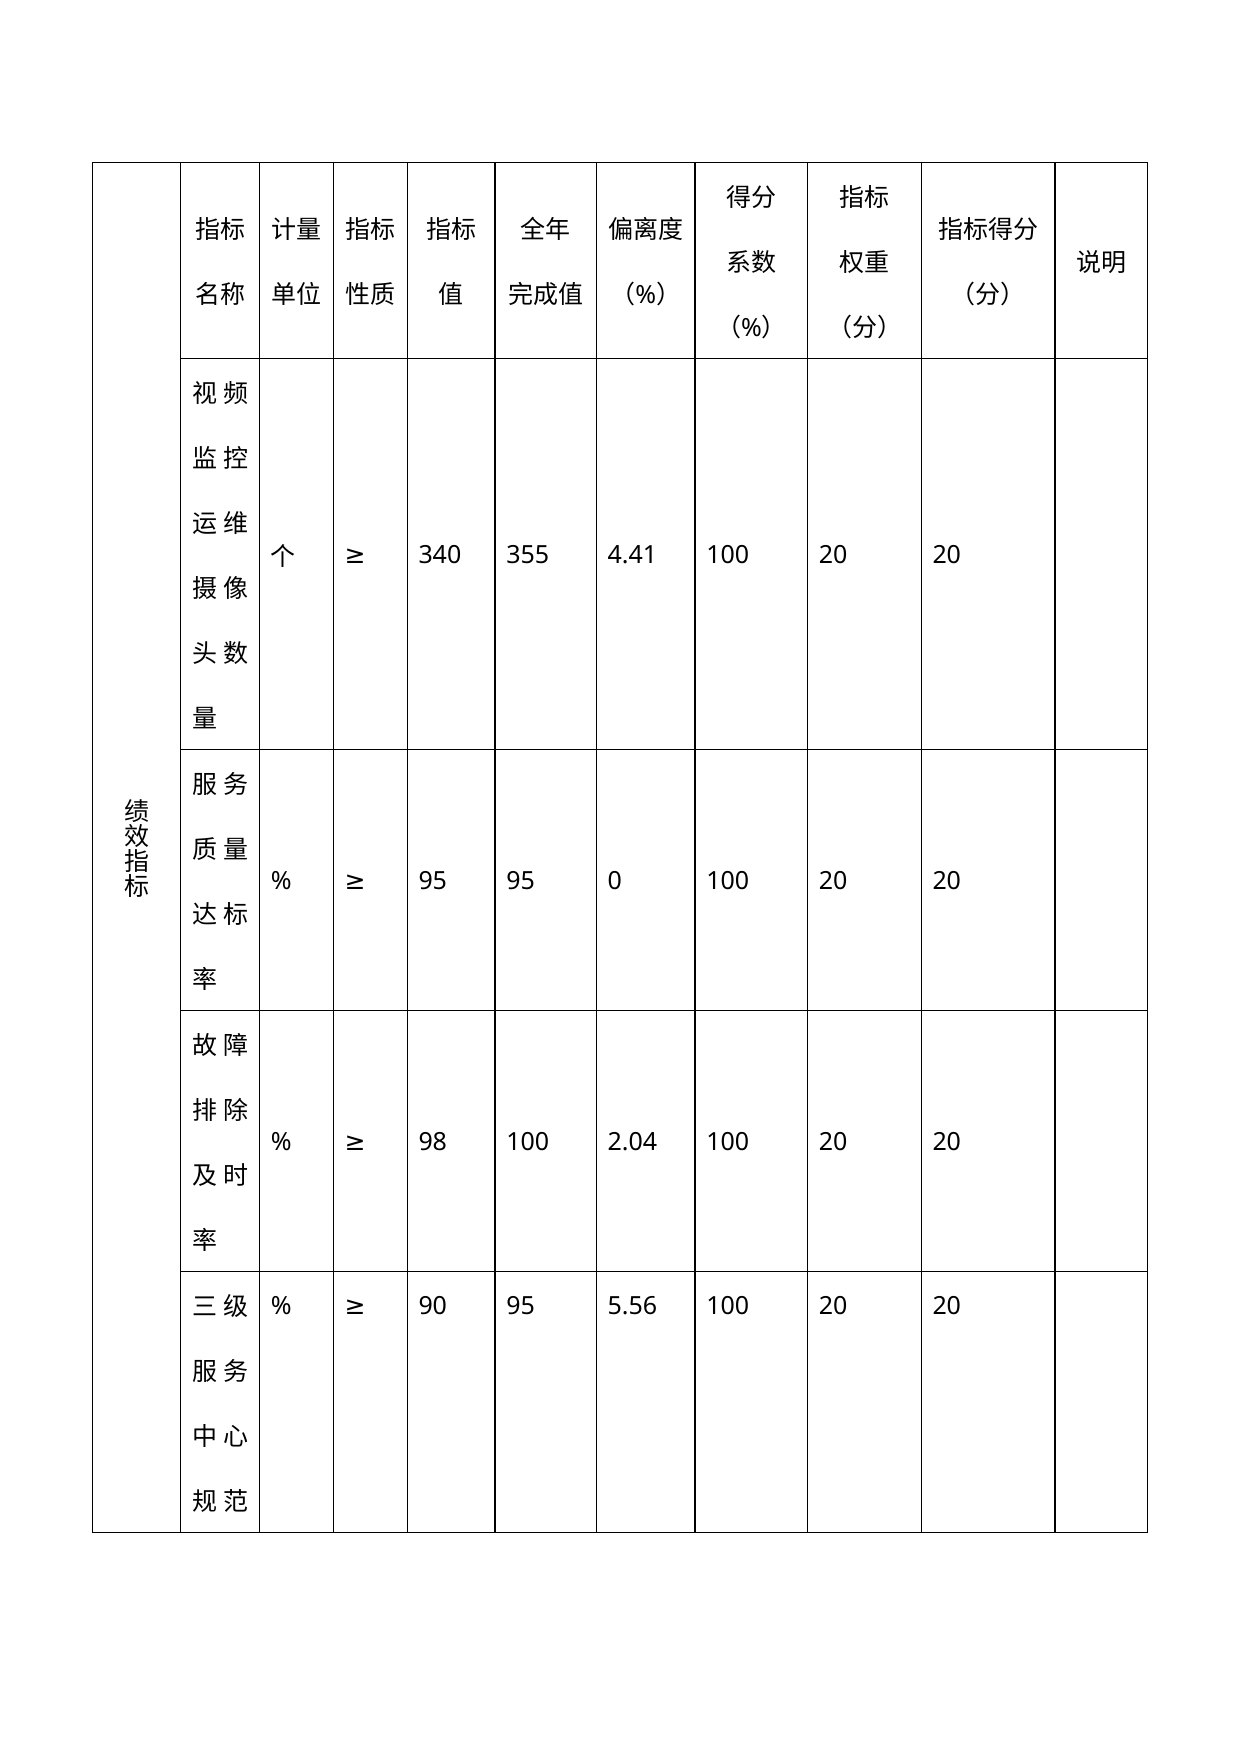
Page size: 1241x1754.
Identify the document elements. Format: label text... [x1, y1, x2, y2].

table_cell 4.41 [597, 359, 694, 749]
table_cell 20 [922, 1272, 1054, 1532]
table_cell 绩效指标 [93, 163, 180, 1532]
table_cell 95 [496, 750, 596, 1010]
table_cell 指标 值 [408, 163, 494, 358]
table_cell % [260, 1011, 333, 1271]
table_cell 服务质量达标率 [181, 750, 259, 1010]
table_cell 90 [408, 1272, 494, 1532]
table_cell 偏离度（%） [597, 163, 694, 358]
table_cell % [260, 750, 333, 1010]
table_cell 20 [808, 750, 921, 1010]
table_cell 指标 权重 （分） [808, 163, 921, 358]
table_cell 全年 完成值 [496, 163, 596, 358]
table_cell ≥ [334, 359, 407, 749]
table_cell 2.04 [597, 1011, 694, 1271]
table_cell 指标 名称 [181, 163, 259, 358]
table_cell 20 [922, 1011, 1054, 1271]
table_cell 20 [808, 1272, 921, 1532]
table_cell 个 [260, 359, 333, 749]
table_cell 说明 [1056, 163, 1147, 358]
table_cell [1056, 1011, 1147, 1271]
table_cell 得分 系数 （%） [696, 163, 807, 358]
table_cell 指标 性质 [334, 163, 407, 358]
table_cell 100 [696, 750, 807, 1010]
table_cell 100 [696, 359, 807, 749]
table_cell 计量 单位 [260, 163, 333, 358]
table_cell [1056, 1272, 1147, 1532]
table_cell 视频监控运维摄像头数量 [181, 359, 259, 749]
table_cell ≥ [334, 750, 407, 1010]
table_cell 20 [922, 750, 1054, 1010]
table_cell 20 [808, 1011, 921, 1271]
table_cell 95 [408, 750, 494, 1010]
table_cell 98 [408, 1011, 494, 1271]
table_cell 故障排除及时率 [181, 1011, 259, 1271]
table_cell [1056, 750, 1147, 1010]
table_cell 三级服务中心规范率 [181, 1272, 259, 1532]
table_cell 100 [696, 1272, 807, 1532]
table_cell 355 [496, 359, 596, 749]
table_cell 5.56 [597, 1272, 694, 1532]
table_cell ≥ [334, 1272, 407, 1532]
table_cell 20 [922, 359, 1054, 749]
table_cell 95 [496, 1272, 596, 1532]
table_cell [1056, 359, 1147, 749]
table_cell % [260, 1272, 333, 1532]
table_cell ≥ [334, 1011, 407, 1271]
table_cell 100 [496, 1011, 596, 1271]
table_cell 指标得分 （分） [922, 163, 1054, 358]
table_cell 20 [808, 359, 921, 749]
table_cell 340 [408, 359, 494, 749]
table_cell 100 [696, 1011, 807, 1271]
table_cell 0 [597, 750, 694, 1010]
